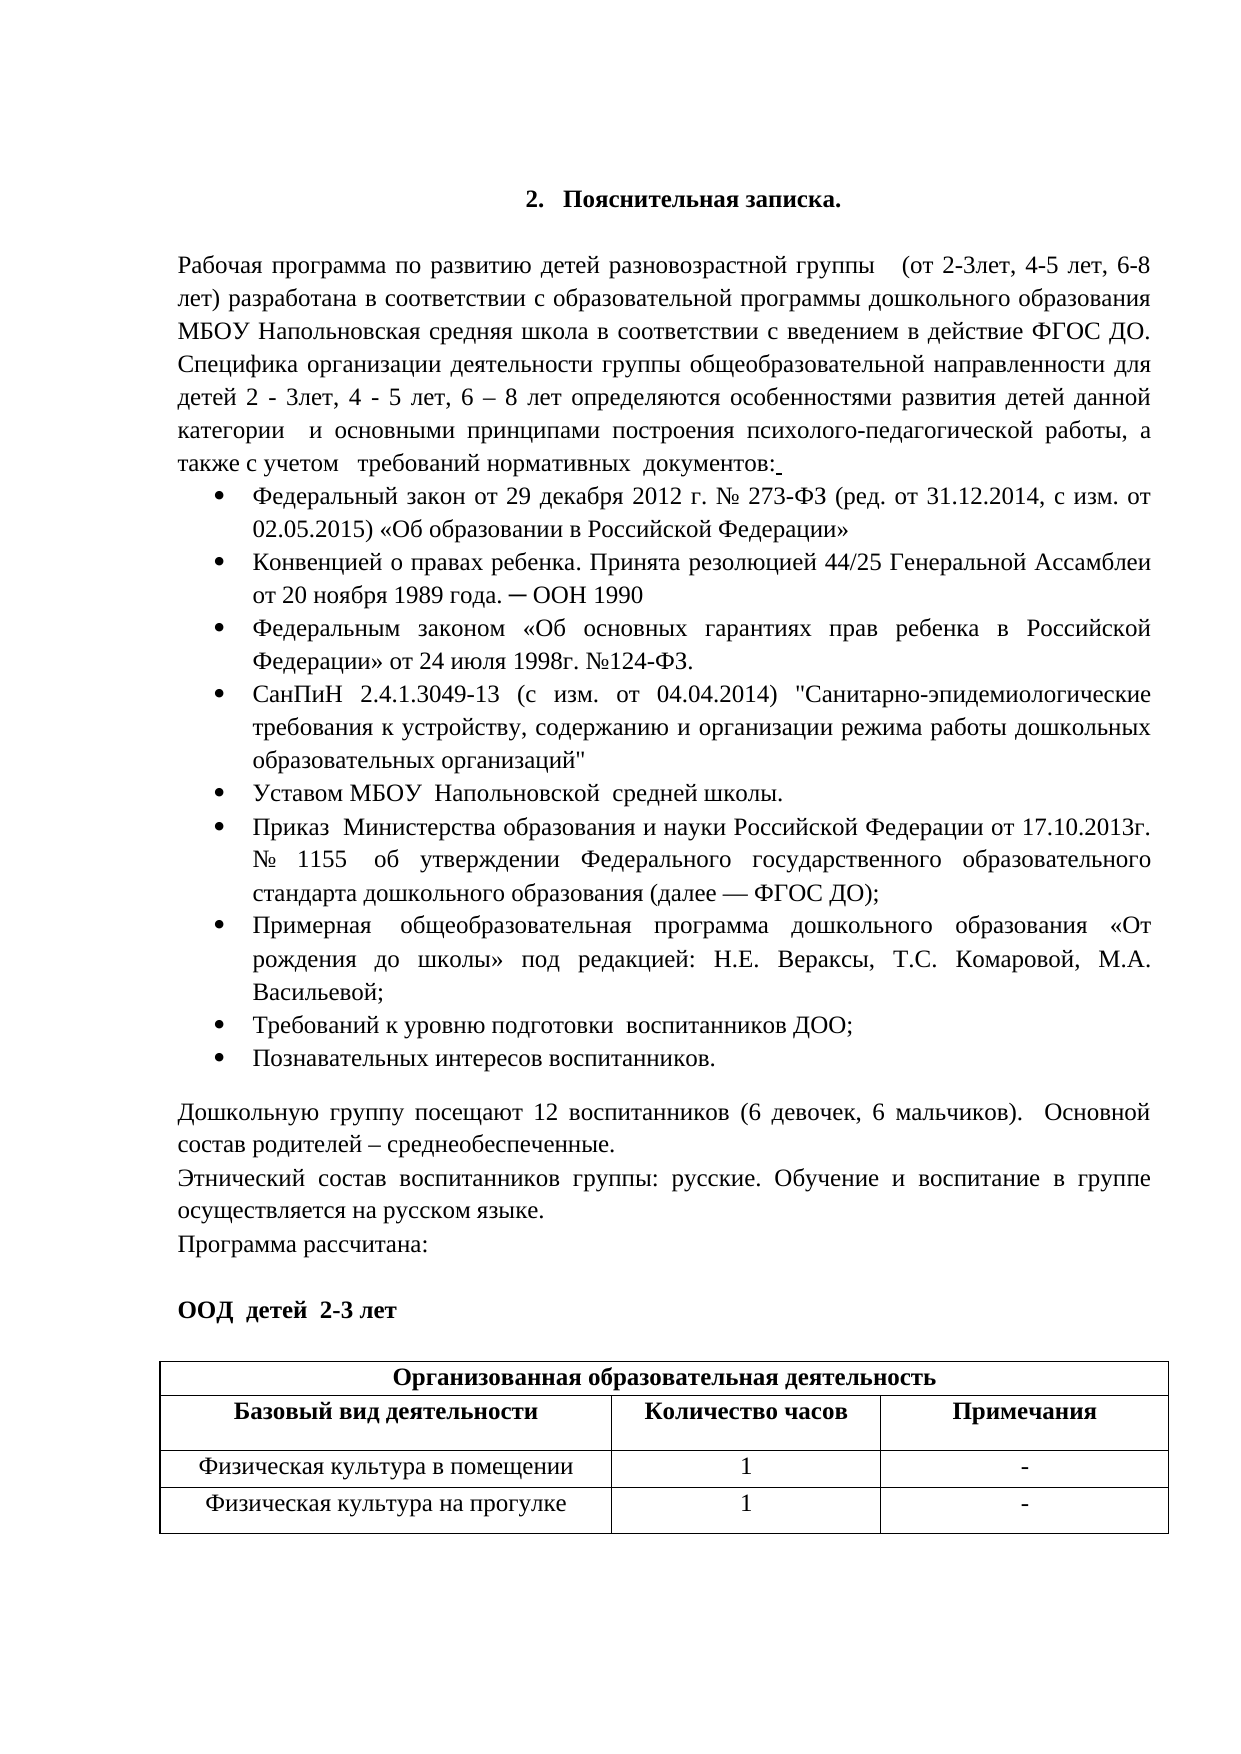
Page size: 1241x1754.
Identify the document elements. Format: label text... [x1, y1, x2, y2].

list Пояснительная записка. [215, 184, 1152, 213]
table_cell Количество часов [612, 1396, 880, 1450]
text Программа рассчитана: [177, 1229, 1152, 1257]
list Федеральный закон от 29 декабря 2012 г. № 273-ФЗ (ред. от 31.12.2014, с изм. от 02.05.2015) «Об образовании в Российской Федерации» [215, 481, 1152, 543]
list Познавательных интересов воспитанников. [215, 1043, 1152, 1071]
table_cell - [881, 1488, 1168, 1533]
text Дошкольную группу посещают 12 воспитанников (6 девочек, 6 мальчиков). Основной состав родителей – среднеобеспеченные. [177, 1097, 1152, 1158]
table_cell - [881, 1451, 1168, 1487]
text Рабочая программа по развитию детей разновозрастной группы (от 2-3лет, 4-5 лет, 6-8 лет) разработана в соответствии с образовательной программы дошкольного образования МБОУ Напольновская средняя школа в соответствии с введением в действие ФГОС ДО. Специфика организации деятельности группы общеобразовательной направленности для детей 2 - 3лет, 4 - 5 лет, 6 – 8 лет определяются особенностями развития детей данной категории и основными принципами построения психолого-педагогической работы, а также с учетом требований нормативных документов: [177, 250, 1152, 477]
table_header Организованная образовательная деятельность [161, 1362, 1168, 1395]
list СанПиН 2.4.1.3049-13 (с изм. от 04.04.2014) "Санитарно-эпидемиологические требования к устройству, содержанию и организации режима работы дошкольных образовательных организаций" [215, 679, 1152, 774]
table_cell Физическая культура на прогулке [161, 1488, 611, 1533]
table_cell Примечания [881, 1396, 1168, 1450]
list Требований к уровню подготовки воспитанников ДОО; [215, 1010, 1152, 1038]
text ООД детей 2-3 лет [177, 1295, 1152, 1323]
list Приказ Министерства образования и науки Российской Федерации от 17.10.2013г. № 1155 об утверждении Федерального государственного образовательного стандарта дошкольного образования (далее — ФГОС ДО); [215, 812, 1152, 906]
list Федеральным законом «Об основных гарантиях прав ребенка в Российской Федерации» от 24 июля 1998г. №124-ФЗ. [215, 613, 1152, 675]
list Конвенцией о правах ребенка. Принята резолюцией 44/25 Генеральной Ассамблеи от 20 ноября 1989 года. ─ ООН 1990 [215, 547, 1152, 609]
text Этнический состав воспитанников группы: русские. Обучение и воспитание в группе осуществляется на русском языке. [177, 1163, 1152, 1224]
list Примерная общеобразовательная программа дошкольного образования «От рождения до школы» под редакцией: Н.Е. Вераксы, Т.С. Комаровой, М.А. Васильевой; [215, 911, 1152, 1005]
table_cell 1 [612, 1488, 880, 1533]
table_cell Физическая культура в помещении [161, 1451, 611, 1487]
table_cell Базовый вид деятельности [161, 1396, 611, 1450]
table_cell 1 [612, 1451, 880, 1487]
list Уставом МБОУ Напольновской средней школы. [215, 778, 1152, 807]
